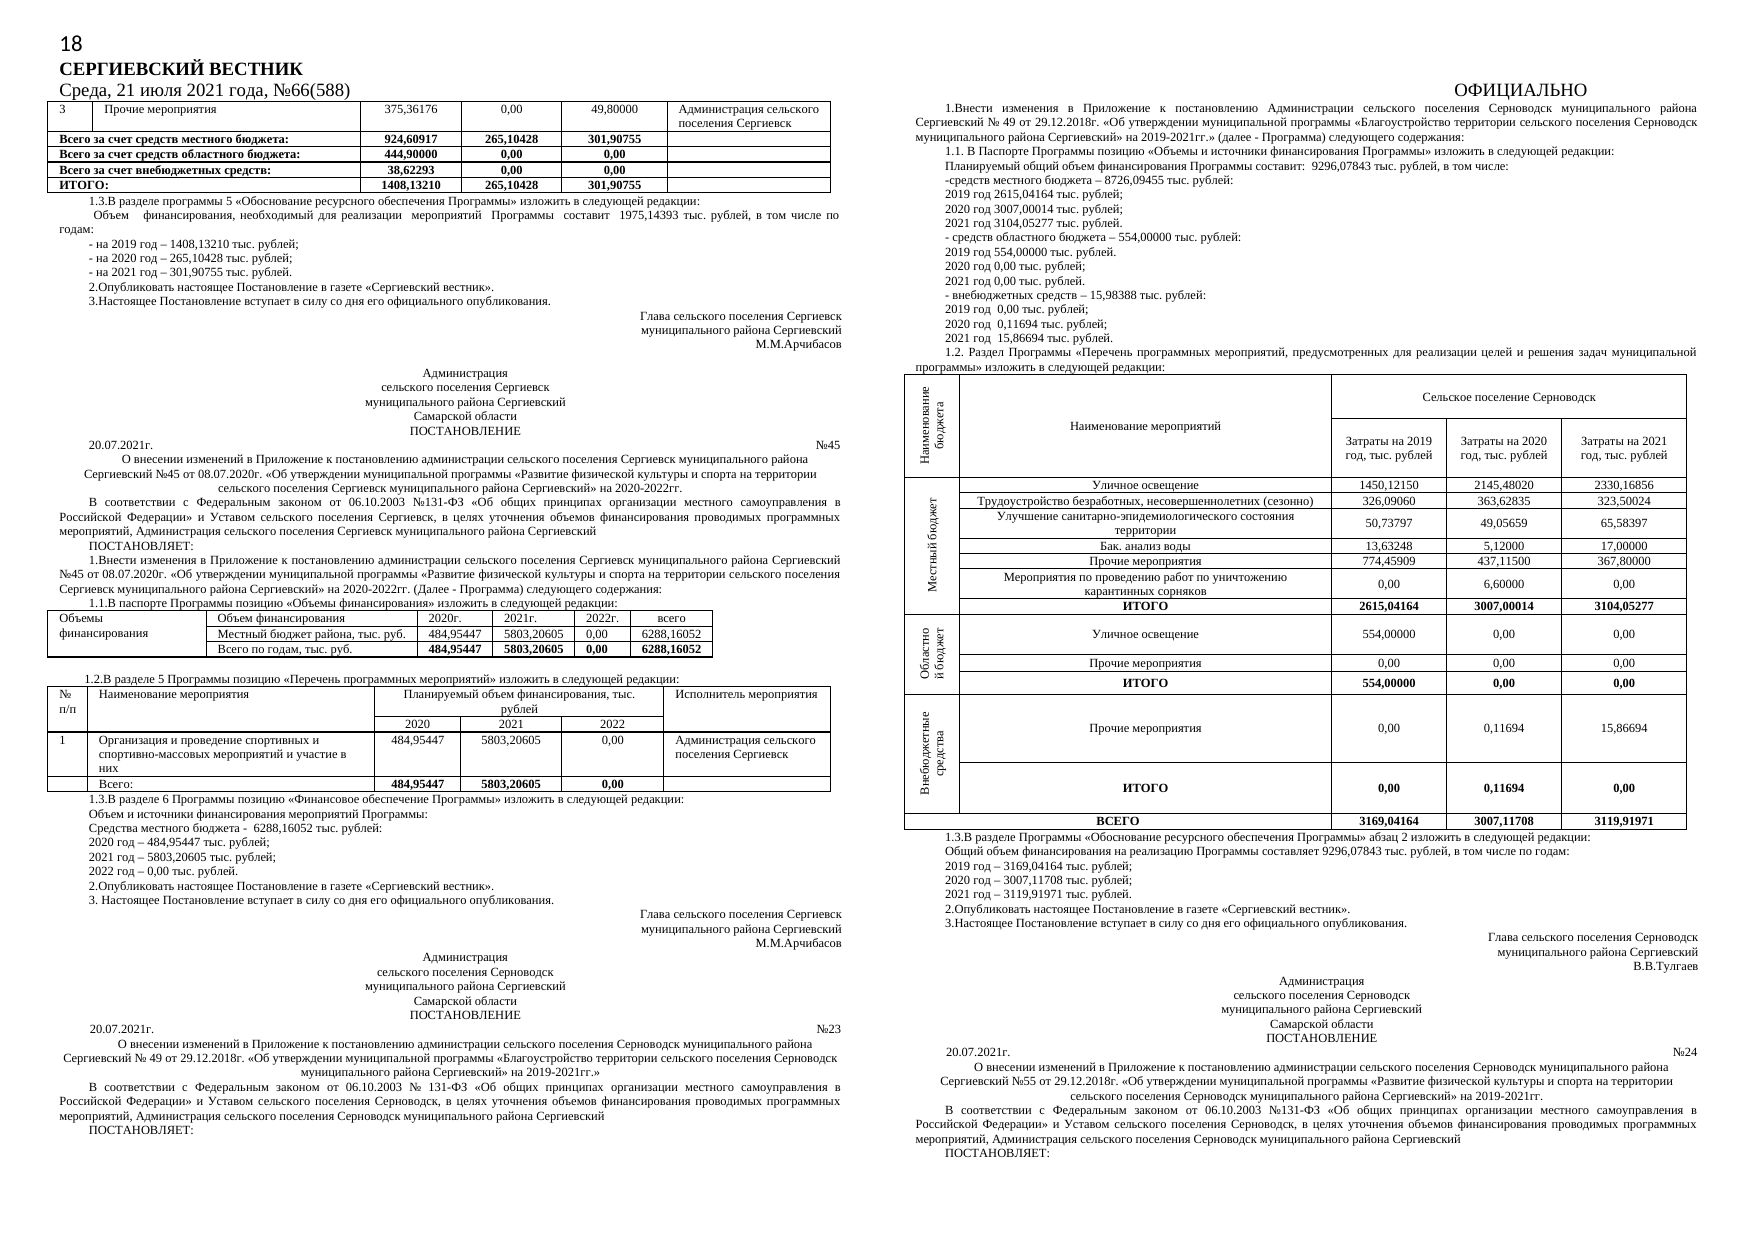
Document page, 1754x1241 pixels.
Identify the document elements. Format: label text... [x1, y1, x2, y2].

text В соответствии с Федеральным законом от 06.10.2003 №131-ФЗ «Об общих принципах организации местного самоуправления в Российской Федерации» и Уставом сельского поселения Серноводск, в целях уточнения объемов финансирования проводимых программных мероприятий, Администрация сельского поселения Серноводск муниципального района Сергиевский [915, 1103, 1698, 1146]
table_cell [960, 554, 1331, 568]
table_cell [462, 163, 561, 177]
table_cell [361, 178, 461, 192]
text 2020 год – 484,95447 тыс. рублей; [59, 835, 842, 849]
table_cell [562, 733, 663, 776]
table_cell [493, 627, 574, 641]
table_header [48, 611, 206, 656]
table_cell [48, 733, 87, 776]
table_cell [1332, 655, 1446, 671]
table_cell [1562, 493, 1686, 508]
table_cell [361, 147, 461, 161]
text ПОСТАНОВЛЯЕТ: [59, 538, 842, 553]
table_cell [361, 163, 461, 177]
text 2019 год 2615,04164 тыс. рублей; [915, 187, 1698, 201]
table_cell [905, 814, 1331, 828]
text О внесении изменений в Приложение к постановлению администрации сельского поселения Сергиевск муниципального района Сергиевский №45 от 08.07.2020г. «Об утверждении муниципальной программы «Развитие физической культуры и спорта на территории сельского поселения Сергиевск муниципального района Сергиевский» на 2020-2022гг. [59, 452, 842, 495]
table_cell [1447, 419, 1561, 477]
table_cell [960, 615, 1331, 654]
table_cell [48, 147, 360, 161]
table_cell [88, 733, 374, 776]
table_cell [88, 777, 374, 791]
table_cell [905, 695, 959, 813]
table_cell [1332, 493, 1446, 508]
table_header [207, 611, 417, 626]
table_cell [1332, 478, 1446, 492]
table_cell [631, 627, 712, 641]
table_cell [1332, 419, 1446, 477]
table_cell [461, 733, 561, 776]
text 20.07.2021г. №45 [59, 438, 842, 452]
text Объем финансирования, необходимый для реализации мероприятий Программы составит 1975,14393 тыс. рублей, в том числе по годам: [59, 208, 842, 236]
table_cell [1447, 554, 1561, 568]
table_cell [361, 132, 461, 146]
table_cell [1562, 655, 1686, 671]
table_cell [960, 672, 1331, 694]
text 2020 год 0,11694 тыс. рублей; [915, 316, 1698, 331]
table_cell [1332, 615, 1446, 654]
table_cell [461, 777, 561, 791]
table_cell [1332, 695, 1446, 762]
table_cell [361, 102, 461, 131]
text сельского поселения Серноводск [59, 964, 842, 979]
text Общий объем финансирования на реализацию Программы составляет 9296,07843 тыс. рублей, в том числе по годам: [915, 844, 1698, 858]
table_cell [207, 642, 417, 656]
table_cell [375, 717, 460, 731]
text Администрация [59, 366, 842, 380]
text Самарской области [59, 993, 842, 1008]
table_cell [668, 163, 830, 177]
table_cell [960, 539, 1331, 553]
text муниципального района Сергиевский [59, 394, 842, 409]
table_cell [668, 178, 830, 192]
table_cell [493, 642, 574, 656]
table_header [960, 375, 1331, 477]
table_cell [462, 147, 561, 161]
text 2019 год 554,00000 тыс. рублей. [915, 244, 1698, 259]
text В.В.Тулгаев [915, 959, 1698, 973]
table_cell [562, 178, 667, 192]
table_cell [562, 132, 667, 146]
text муниципального района Сергиевский [59, 979, 842, 993]
text 2020 год 3007,00014 тыс. рублей; [915, 201, 1698, 216]
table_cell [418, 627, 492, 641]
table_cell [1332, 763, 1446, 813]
text 2020 год 0,00 тыс. рублей; [915, 259, 1698, 273]
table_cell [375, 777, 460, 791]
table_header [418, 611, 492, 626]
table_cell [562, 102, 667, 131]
text ПОСТАНОВЛЕНИЕ [59, 423, 842, 438]
text 1.3.В разделе 6 Программы позицию «Финансовое обеспечение Программы» изложить в следующей редакции: [59, 792, 842, 806]
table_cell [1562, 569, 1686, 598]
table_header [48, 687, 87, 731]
text -средств местного бюджета – 8726,09455 тыс. рублей: [915, 173, 1698, 187]
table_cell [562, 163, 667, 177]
text 1.Внести изменения в Приложение к постановлению Администрации сельского поселения Серноводск муниципального района Сергиевский № 49 от 29.12.2018г. «Об утверждении муниципальной программы «Благоустройство территории сельского поселения Серноводск муниципального района Сергиевский» на 2019-2021гг.» (далее - Программа) следующего содержания: [915, 101, 1698, 144]
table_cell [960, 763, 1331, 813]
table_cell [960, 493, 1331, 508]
text - на 2021 год – 301,90755 тыс. рублей. [59, 265, 842, 279]
text сельского поселения Сергиевск [59, 380, 842, 394]
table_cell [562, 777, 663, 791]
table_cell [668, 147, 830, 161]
text В соответствии с Федеральным законом от 06.10.2003 № 131-ФЗ «Об общих принципах организации местного самоуправления в Российской Федерации» и Уставом сельского поселения Серноводск, в целях уточнения объемов финансирования проводимых программных мероприятий, Администрация сельского поселения Серноводск муниципального района Сергиевский [59, 1079, 842, 1123]
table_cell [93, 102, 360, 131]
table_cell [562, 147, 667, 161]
text 2021 год – 3119,91971 тыс. рублей. [915, 887, 1698, 901]
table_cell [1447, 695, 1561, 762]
text 1.1. В Паспорте Программы позицию «Объемы и источники финансирования Программы» изложить в следующей редакции: [915, 144, 1698, 158]
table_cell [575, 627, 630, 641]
text 2.Опубликовать настоящее Постановление в газете «Сергиевский вестник». [59, 878, 842, 893]
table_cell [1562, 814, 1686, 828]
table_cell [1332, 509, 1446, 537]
text - внебюджетных средств – 15,98388 тыс. рублей: [915, 288, 1698, 302]
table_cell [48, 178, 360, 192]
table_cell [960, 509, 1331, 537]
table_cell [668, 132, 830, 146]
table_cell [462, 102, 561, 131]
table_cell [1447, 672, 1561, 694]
text муниципального района Сергиевский [59, 323, 842, 337]
text Средства местного бюджета - 6288,16052 тыс. рублей: [59, 821, 842, 835]
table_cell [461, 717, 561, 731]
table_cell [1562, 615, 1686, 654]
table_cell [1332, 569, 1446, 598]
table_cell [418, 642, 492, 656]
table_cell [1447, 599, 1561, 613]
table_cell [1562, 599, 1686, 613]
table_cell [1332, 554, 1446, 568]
text В соответствии с Федеральным законом от 06.10.2003 №131-ФЗ «Об общих принципах организации местного самоуправления в Российской Федерации» и Уставом сельского поселения Сергиевск, в целях уточнения объемов финансирования проводимых программных мероприятий, Администрация сельского поселения Сергиевск муниципального района Сергиевский [59, 495, 842, 538]
text Администрация [915, 973, 1698, 988]
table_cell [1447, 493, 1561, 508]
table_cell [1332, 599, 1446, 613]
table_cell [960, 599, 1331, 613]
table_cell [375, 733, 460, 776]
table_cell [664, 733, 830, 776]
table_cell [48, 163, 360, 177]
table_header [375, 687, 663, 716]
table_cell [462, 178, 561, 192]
text 1.2.В разделе 5 Программы позицию «Перечень программных мероприятий» изложить в следующей редакции: [59, 672, 842, 686]
text муниципального района Сергиевский [915, 944, 1698, 959]
text О внесении изменений в Приложение к постановлению администрации сельского поселения Серноводск муниципального района Сергиевский №55 от 29.12.2018г. «Об утверждении муниципальной программы «Развитие физической культуры и спорта на территории сельского поселения Серноводск муниципального района Сергиевский» на 2019-2021гг. [915, 1059, 1698, 1103]
text сельского поселения Серноводск [915, 988, 1698, 1002]
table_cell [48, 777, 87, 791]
text 2021 год 0,00 тыс. рублей. [915, 273, 1698, 288]
text 2020 год – 3007,11708 тыс. рублей; [915, 873, 1698, 887]
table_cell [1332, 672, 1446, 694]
text 2021 год – 5803,20605 тыс. рублей; [59, 849, 842, 864]
text Глава сельского поселения Сергиевск [59, 308, 842, 323]
text Глава сельского поселения Сергиевск [59, 907, 842, 921]
text - на 2020 год – 265,10428 тыс. рублей; [59, 251, 842, 265]
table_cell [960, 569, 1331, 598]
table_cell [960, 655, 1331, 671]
text М.М.Арчибасов [59, 337, 842, 351]
text 1.Внести изменения в Приложение к постановлению администрации сельского поселения Сергиевск муниципального района Сергиевский №45 от 08.07.2020г. «Об утверждении муниципальной программы «Развитие физической культуры и спорта на территории сельского поселения Сергиевск муниципального района Сергиевский» на 2020-2022гг. (Далее - Программа) следующего содержания: [59, 553, 842, 596]
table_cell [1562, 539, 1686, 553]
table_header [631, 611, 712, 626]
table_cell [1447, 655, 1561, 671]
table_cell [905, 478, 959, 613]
text 3. Настоящее Постановление вступает в силу со дня его официального опубликования. [59, 893, 842, 907]
text 2021 год 15,86694 тыс. рублей. [915, 331, 1698, 345]
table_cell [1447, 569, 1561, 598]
text 20.07.2021г. №23 [59, 1022, 842, 1036]
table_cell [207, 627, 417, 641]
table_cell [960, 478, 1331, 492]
text Объем и источники финансирования мероприятий Программы: [59, 806, 842, 821]
text ПОСТАНОВЛЕНИЕ [915, 1031, 1698, 1045]
text - на 2019 год – 1408,13210 тыс. рублей; [59, 236, 842, 251]
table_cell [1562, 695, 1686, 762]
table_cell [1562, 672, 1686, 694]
text Планируемый общий объем финансирования Программы составит: 9296,07843 тыс. рублей, в том числе: [915, 158, 1698, 173]
text 3.Настоящее Постановление вступает в силу со дня его официального опубликования. [59, 294, 842, 308]
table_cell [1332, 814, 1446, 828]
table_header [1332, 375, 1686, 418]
text 2.Опубликовать настоящее Постановление в газете «Сергиевский вестник». [59, 279, 842, 294]
text 1.3.В разделе программы 5 «Обоснование ресурсного обеспечения Программы» изложить в следующей редакции: [59, 193, 842, 208]
text 2.Опубликовать настоящее Постановление в газете «Сергиевский вестник». [915, 901, 1698, 916]
text Администрация [59, 950, 842, 964]
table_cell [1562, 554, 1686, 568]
text ПОСТАНОВЛЯЕТ: [59, 1123, 842, 1137]
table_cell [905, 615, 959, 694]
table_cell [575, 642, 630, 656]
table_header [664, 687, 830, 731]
text 2021 год 3104,05277 тыс. рублей. [915, 216, 1698, 230]
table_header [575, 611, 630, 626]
text 1.2. Раздел Программы «Перечень программных мероприятий, предусмотренных для реализации целей и решения задач муниципальной программы» изложить в следующей редакции: [915, 345, 1698, 374]
text О внесении изменений в Приложение к постановлению администрации сельского поселения Серноводск муниципального района Сергиевский № 49 от 29.12.2018г. «Об утверждении муниципальной программы «Благоустройство территории сельского поселения Серноводск муниципального района Сергиевский» на 2019-2021гг.» [59, 1036, 842, 1079]
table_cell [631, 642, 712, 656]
text 2019 год 0,00 тыс. рублей; [915, 302, 1698, 316]
text Самарской области [915, 1016, 1698, 1031]
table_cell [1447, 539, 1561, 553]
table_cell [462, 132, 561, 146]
text муниципального района Сергиевский [915, 1002, 1698, 1016]
text муниципального района Сергиевский [59, 921, 842, 936]
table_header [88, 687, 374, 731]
text 2022 год – 0,00 тыс. рублей. [59, 864, 842, 878]
text 2019 год – 3169,04164 тыс. рублей; [915, 858, 1698, 873]
text Самарской области [59, 409, 842, 423]
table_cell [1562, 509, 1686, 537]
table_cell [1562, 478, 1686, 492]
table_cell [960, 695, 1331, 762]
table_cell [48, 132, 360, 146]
text Глава сельского поселения Серноводск [915, 930, 1698, 944]
text ПОСТАНОВЛЕНИЕ [59, 1008, 842, 1022]
text ПОСТАНОВЛЯЕТ: [915, 1146, 1698, 1160]
text 3.Настоящее Постановление вступает в силу со дня его официального опубликования. [915, 916, 1698, 930]
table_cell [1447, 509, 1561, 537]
text 1.3.В разделе Программы «Обоснование ресурсного обеспечения Программы» абзац 2 изложить в следующей редакции: [915, 829, 1698, 844]
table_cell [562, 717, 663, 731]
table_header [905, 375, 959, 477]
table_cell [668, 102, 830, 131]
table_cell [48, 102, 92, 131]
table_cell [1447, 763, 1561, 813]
text 1.1.В паспорте Программы позицию «Объемы финансирования» изложить в следующей редакции: [59, 596, 842, 610]
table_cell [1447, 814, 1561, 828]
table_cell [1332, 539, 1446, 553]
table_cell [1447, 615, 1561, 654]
text - средств областного бюджета – 554,00000 тыс. рублей: [915, 230, 1698, 244]
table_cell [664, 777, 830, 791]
text 20.07.2021г. №24 [915, 1045, 1698, 1059]
text М.М.Арчибасов [59, 936, 842, 950]
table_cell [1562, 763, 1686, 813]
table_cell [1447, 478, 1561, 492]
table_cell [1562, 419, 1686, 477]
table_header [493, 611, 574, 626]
